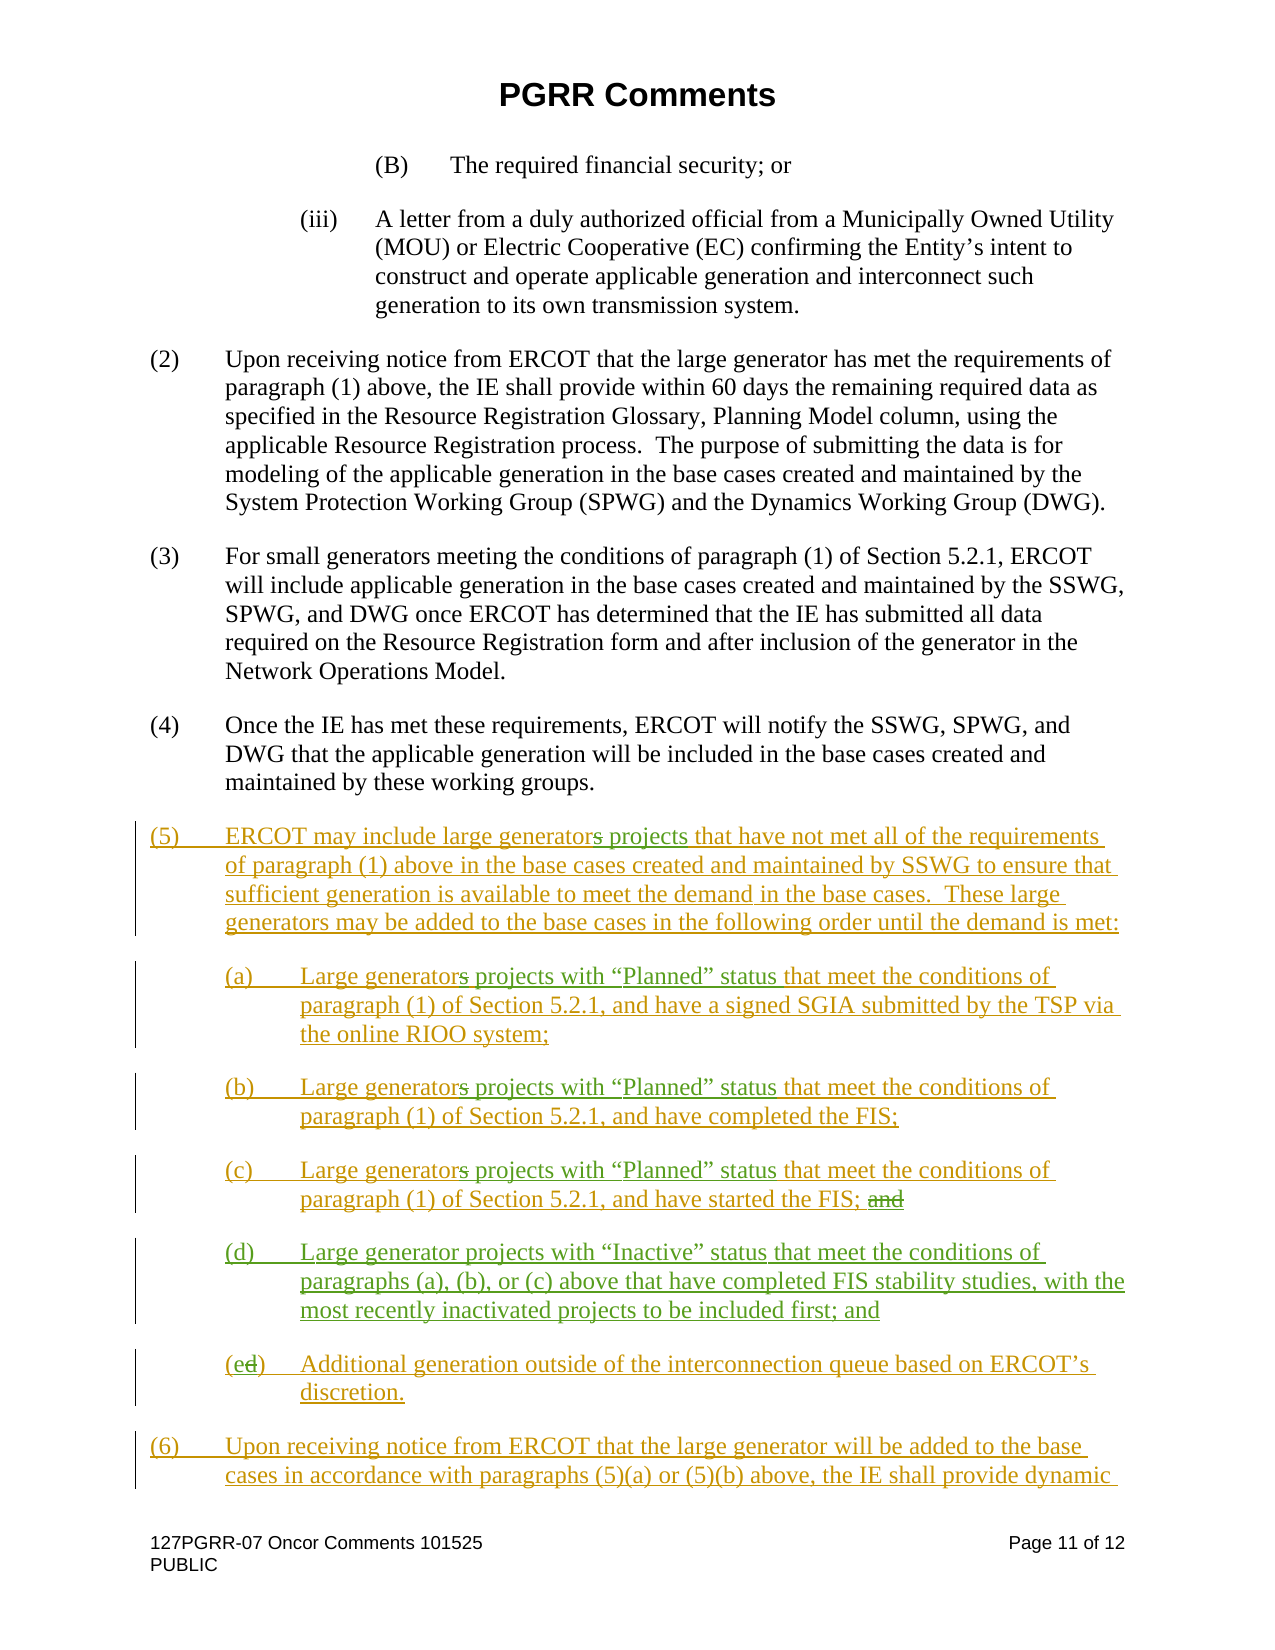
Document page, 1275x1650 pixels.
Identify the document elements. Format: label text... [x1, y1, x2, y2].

text (iii) A letter from a duly authorized official from a Municipally Owned Utility (MOU) or Electric Cooperative (EC) confirming the Entity’s intent to construct and operate applicable generation and interconnect such generation to its own transmission system. [300, 204, 1125, 319]
text (4) Once the IE has met these requirements, ERCOT will notify the SSWG, SPWG, and DWG that the applicable generation will be included in the base cases created and maintained by these working groups. [150, 710, 1125, 796]
text (3) For small generators meeting the conditions of paragraph (1) of Section 5.2.1, ERCOT will include applicable generation in the base cases created and maintained by the SSWG, SPWG, and DWG once ERCOT has determined that the IE has submitted all data required on the Resource Registration form and after inclusion of the generator in the Network Operations Model. [150, 541, 1125, 685]
text (B) The required financial security; or [375, 150, 1125, 179]
text (2) Upon receiving notice from ERCOT that the large generator has met the requirements of paragraph (1) above, the IE shall provide within 60 days the remaining required data as specified in the Resource Registration Glossary, Planning Model column, using the applicable Resource Registration process. The purpose of submitting the data is for modeling of the applicable generation in the base cases created and maintained by the System Protection Working Group (SPWG) and the Dynamics Working Group (DWG). [150, 344, 1125, 516]
